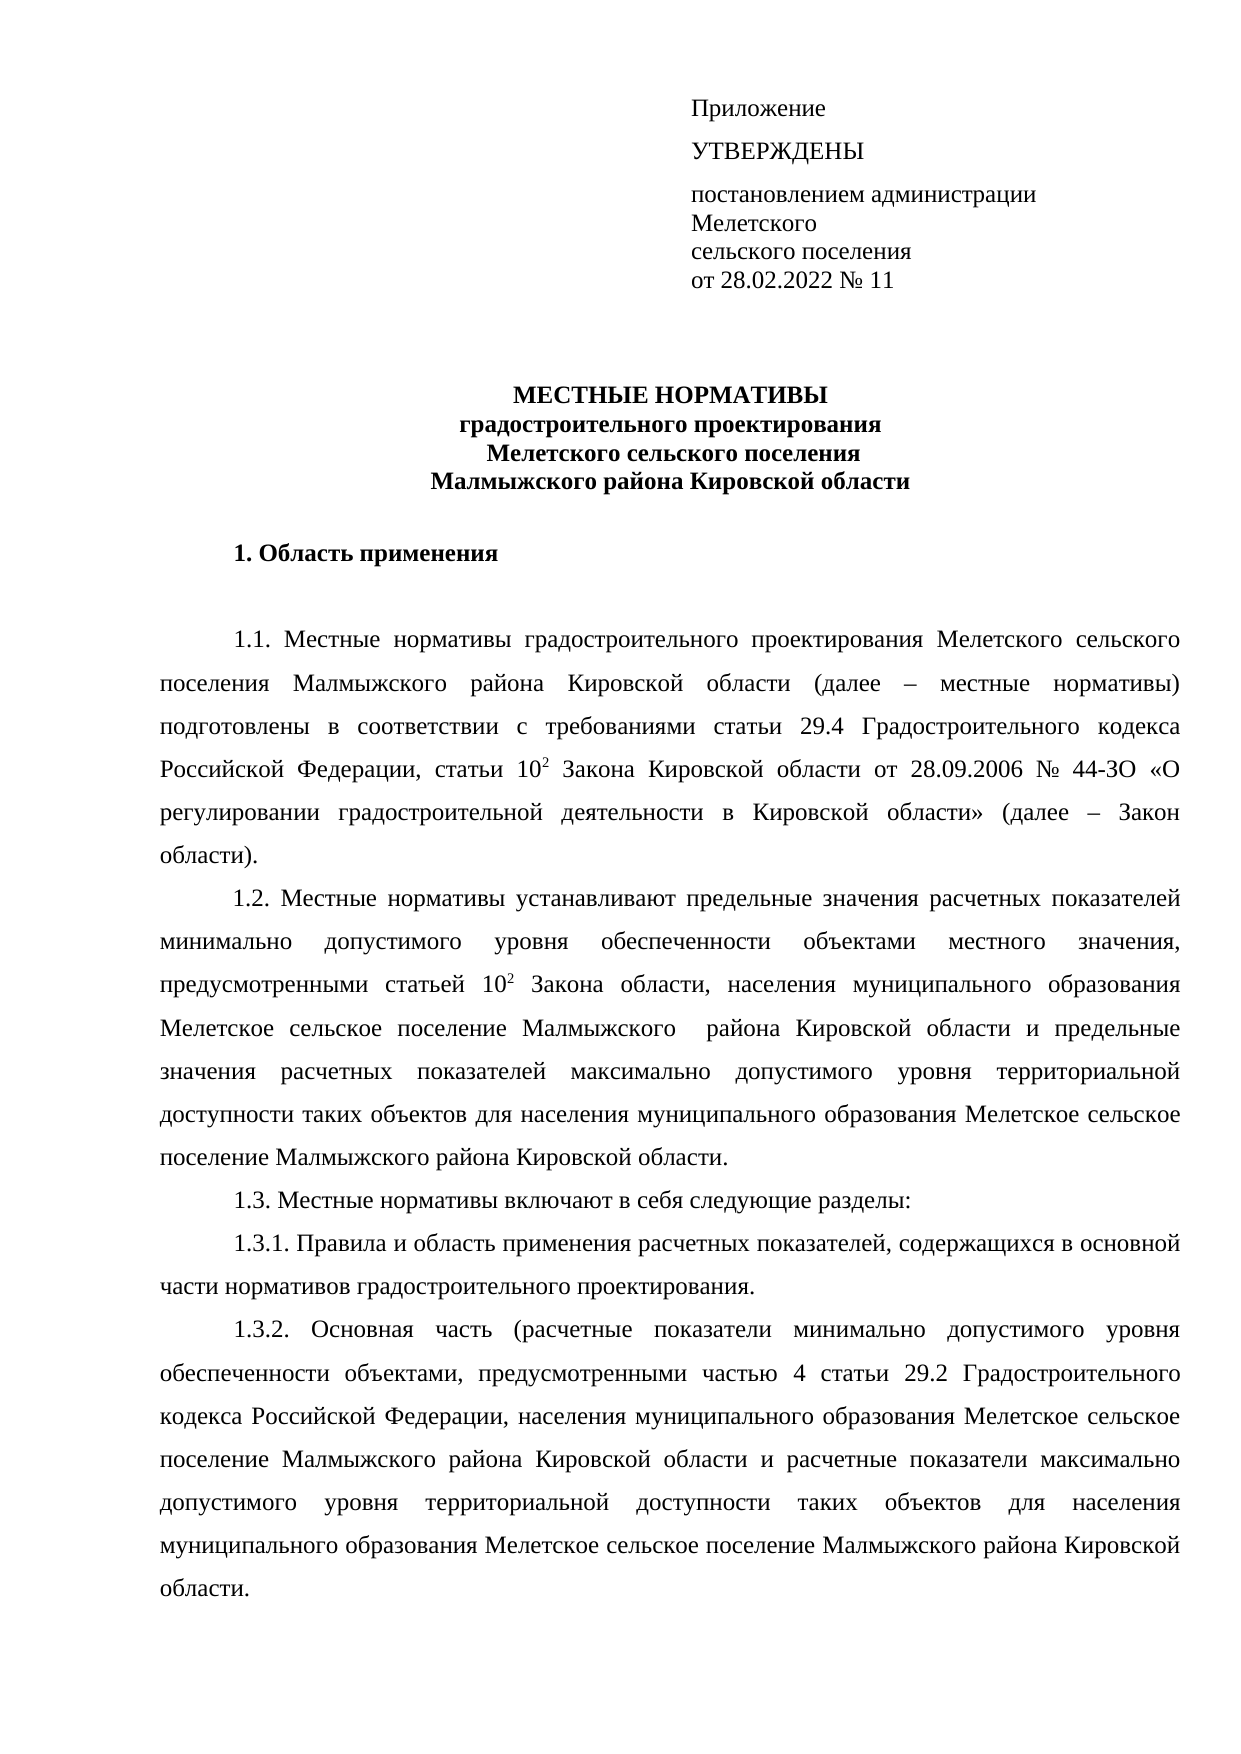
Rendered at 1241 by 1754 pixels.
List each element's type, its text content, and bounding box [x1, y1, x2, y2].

text 1. Область применения [159, 538, 1181, 567]
text Мелетского сельского поселения [159, 438, 1181, 466]
subtitle Приложение [691, 93, 1181, 121]
text постановлением администрации [691, 179, 1181, 208]
text Малмыжского района Кировской области [159, 466, 1181, 495]
text сельского поселения [691, 236, 1181, 265]
text 1.3.2. Основная часть (расчетные показатели минимально допустимого уровня обеспеченности объектами, предусмотренными частью 4 статьи 29.2 Градостроительного кодекса Российской Федерации, населения муниципального образования Мелетское сельское поселение Малмыжского района Кировской области и расчетные показатели максимально допустимого уровня территориальной доступности таких объектов для населения муниципального образования Мелетское сельское поселение Малмыжского района Кировской области. [159, 1314, 1181, 1602]
subtitle УТВЕРЖДЕНЫ [691, 136, 1181, 164]
text МЕСТНЫЕ НОРМАТИВЫ [159, 380, 1181, 409]
text градостроительного проектирования [159, 409, 1181, 438]
text 1.2. Местные нормативы устанавливают предельные значения расчетных показателей минимально допустимого уровня обеспеченности объектами местного значения, предусмотренными статьей 102 Закона области, населения муниципального образования Мелетское сельское поселение Малмыжского района Кировской области и предельные значения расчетных показателей максимально допустимого уровня территориальной доступности таких объектов для населения муниципального образования Мелетское сельское поселение Малмыжского района Кировской области. [159, 883, 1181, 1171]
text от 28.02.2022 № 11 [691, 265, 1181, 294]
text 1.1. Местные нормативы градостроительного проектирования Мелетского сельского поселения Малмыжского района Кировской области (далее – местные нормативы) подготовлены в соответствии с требованиями статьи 29.4 Градостроительного кодекса Российской Федерации, статьи 102 Закона Кировской области от 28.09.2006 № 44-ЗО «О регулировании градостроительной деятельности в Кировской области» (далее – Закон области). [159, 624, 1181, 869]
text 1.3. Местные нормативы включают в себя следующие разделы: [159, 1185, 1181, 1214]
text Мелетского [691, 208, 1181, 236]
text 1.3.1. Правила и область применения расчетных показателей, содержащихся в основной части нормативов градостроительного проектирования. [159, 1228, 1181, 1300]
